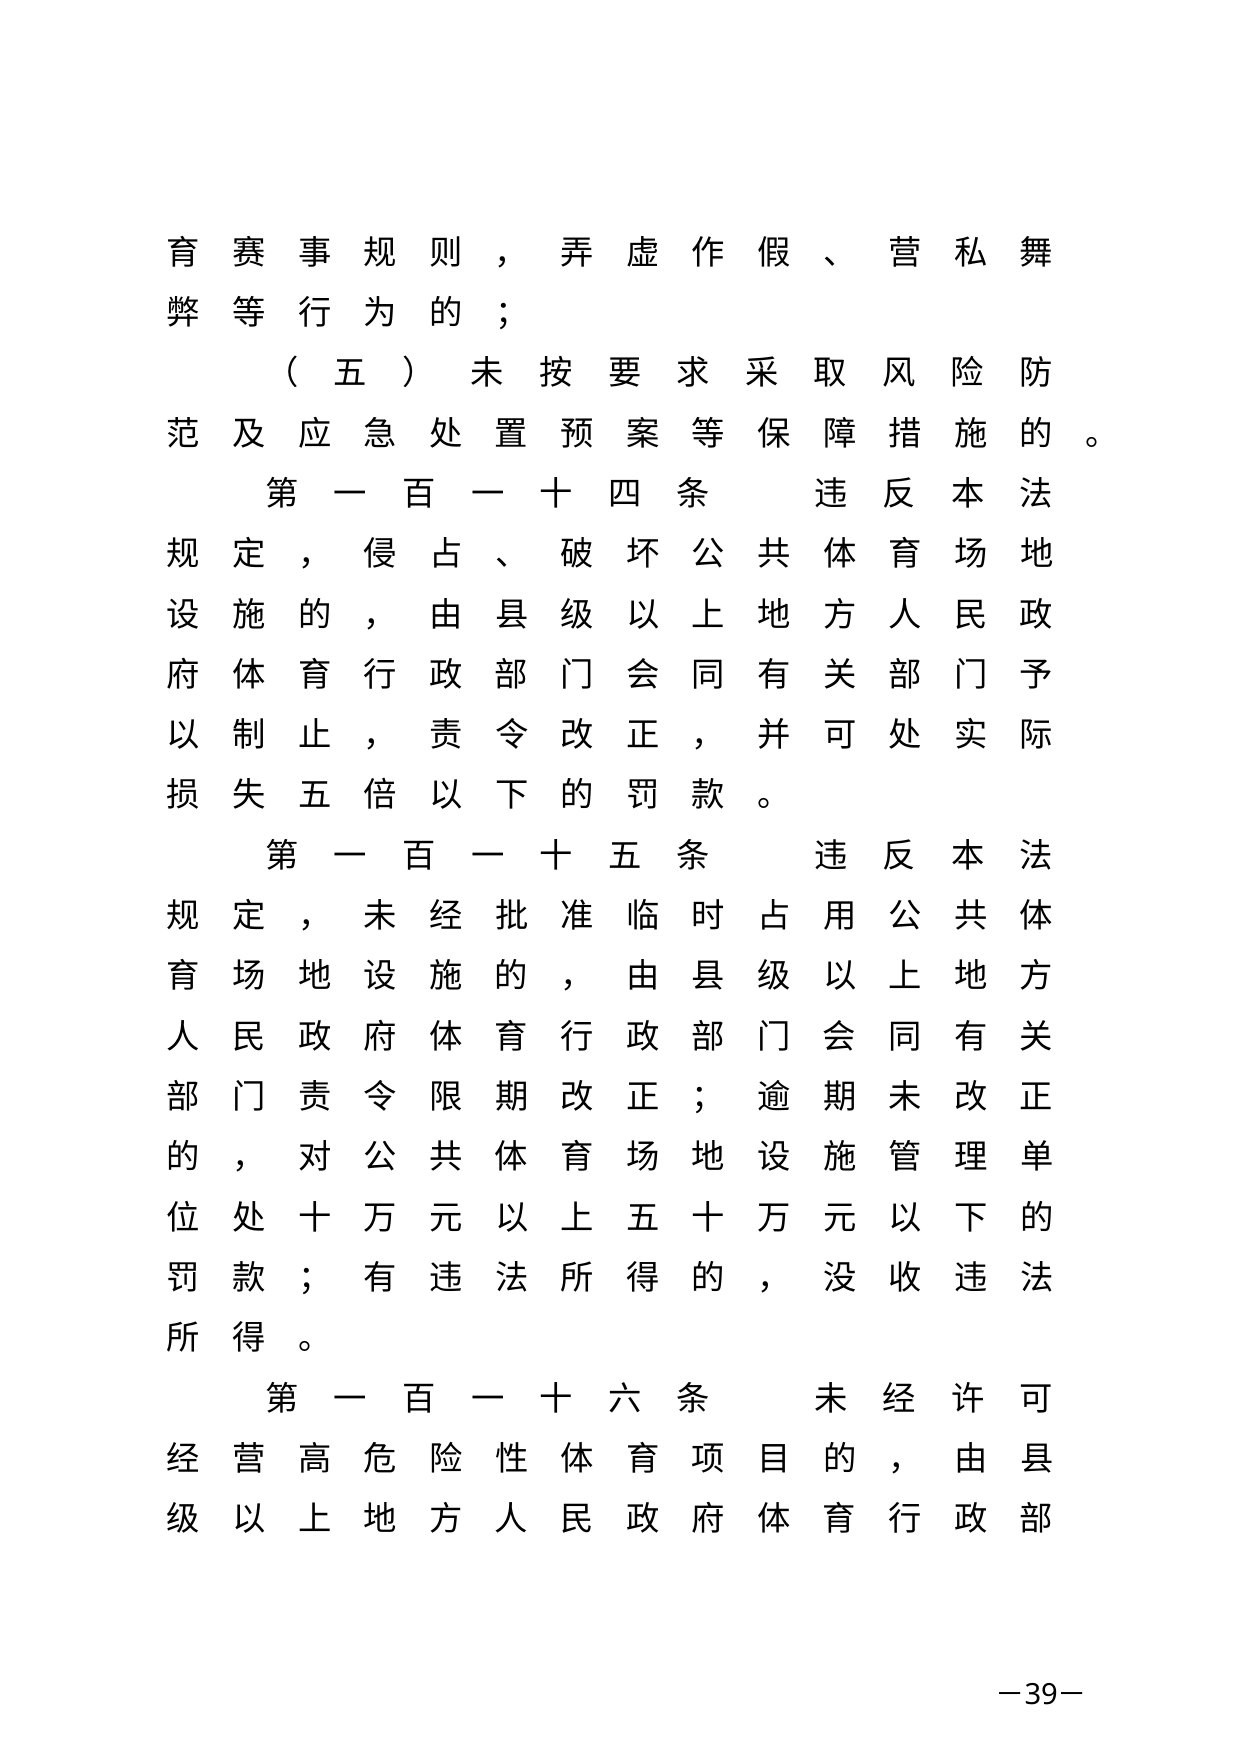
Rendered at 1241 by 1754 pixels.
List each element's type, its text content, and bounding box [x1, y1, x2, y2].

text （五）未按要求采取风险防范及应急处置预案等保障措施的。 [167, 340, 1085, 461]
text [167, 1365, 1085, 1546]
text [167, 219, 1085, 340]
text 第一百一十五条 违反本法规定，未经批准临时占用公共体育场地设施的，由县级以上地方人民政府体育行政部门会同有关部门责令限期改正；逾期未改正的，对公共体育场地设施管理单位处十万元以上五十万元以下的罚款；有违法所得的，没收违法所得。 [167, 822, 1085, 1365]
text 第一百一十四条 违反本法规定，侵占、破坏公共体育场地设施的，由县级以上地方人民政府体育行政部门会同有关部门予以制止，责令改正，并可处实际损失五倍以下的罚款。 [167, 461, 1085, 822]
